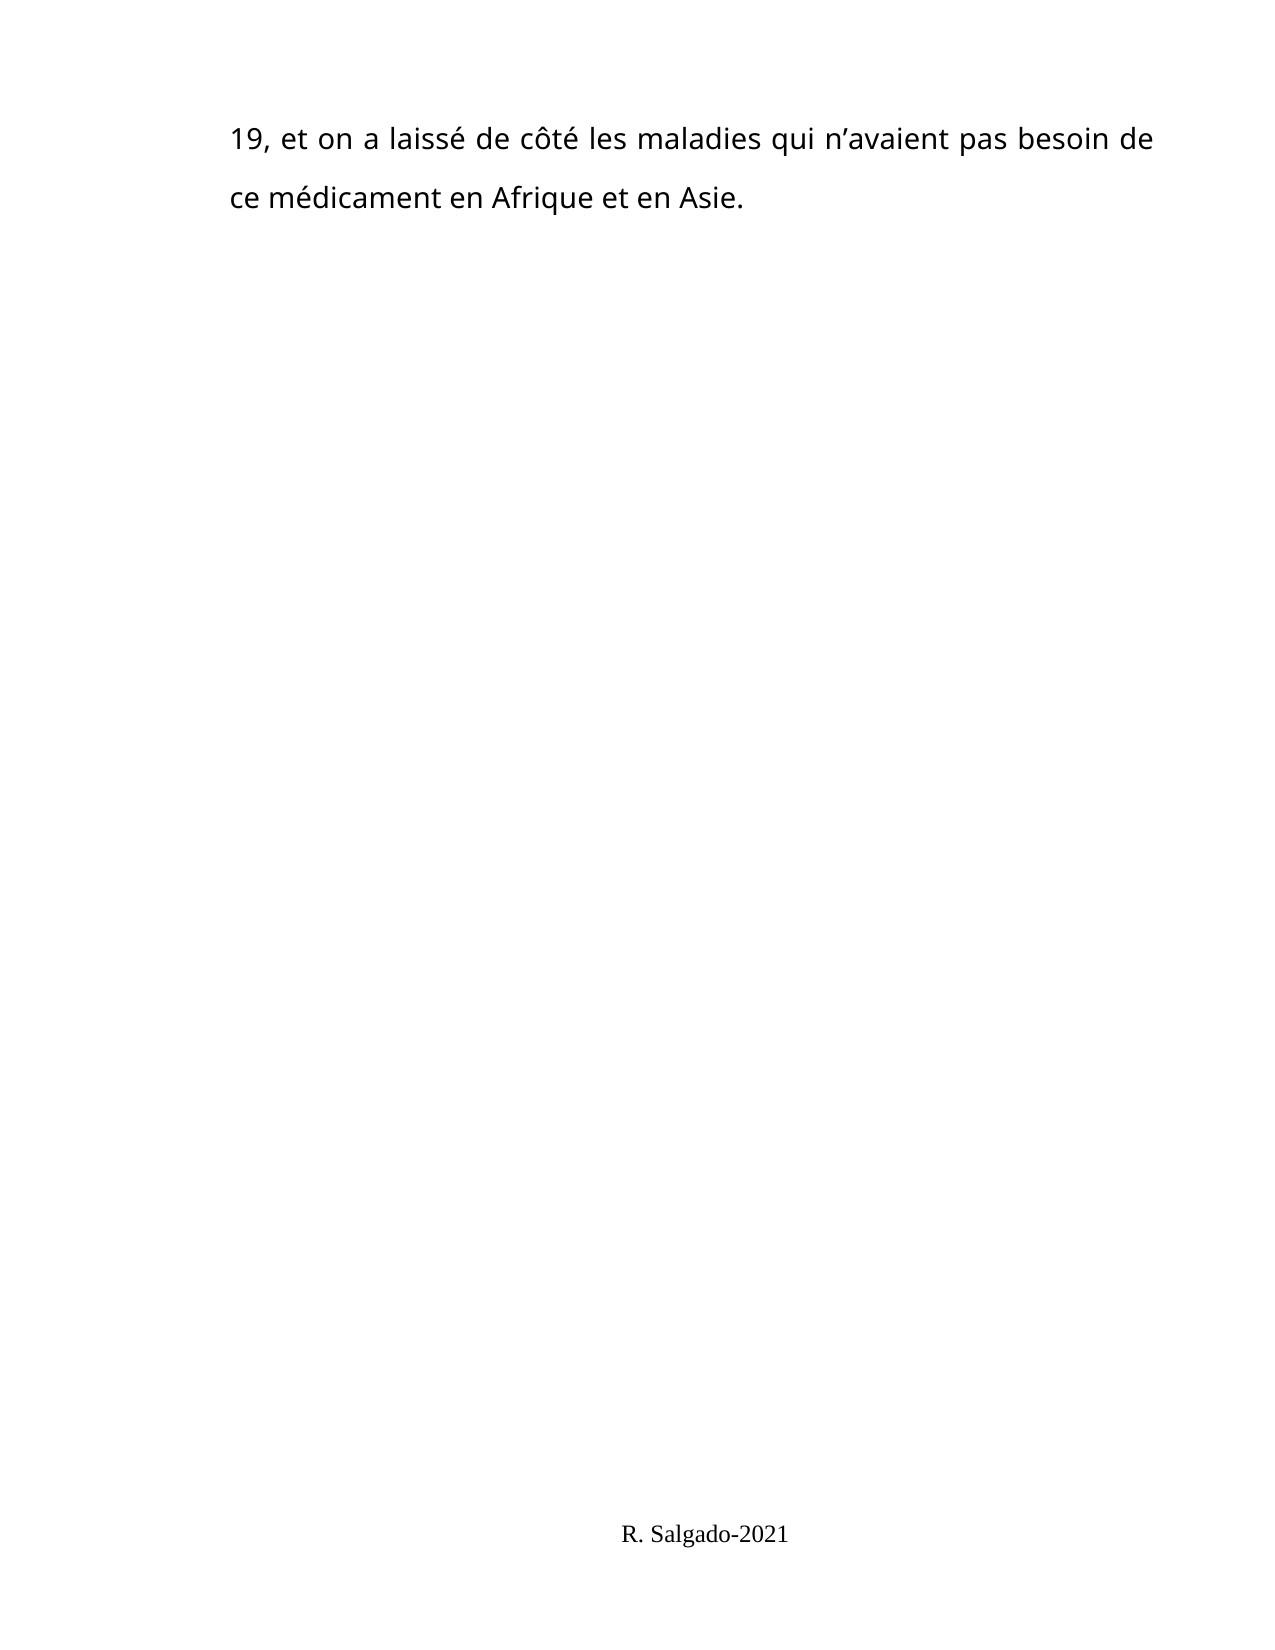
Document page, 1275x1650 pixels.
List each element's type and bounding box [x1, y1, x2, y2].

list [192, 118, 1157, 217]
